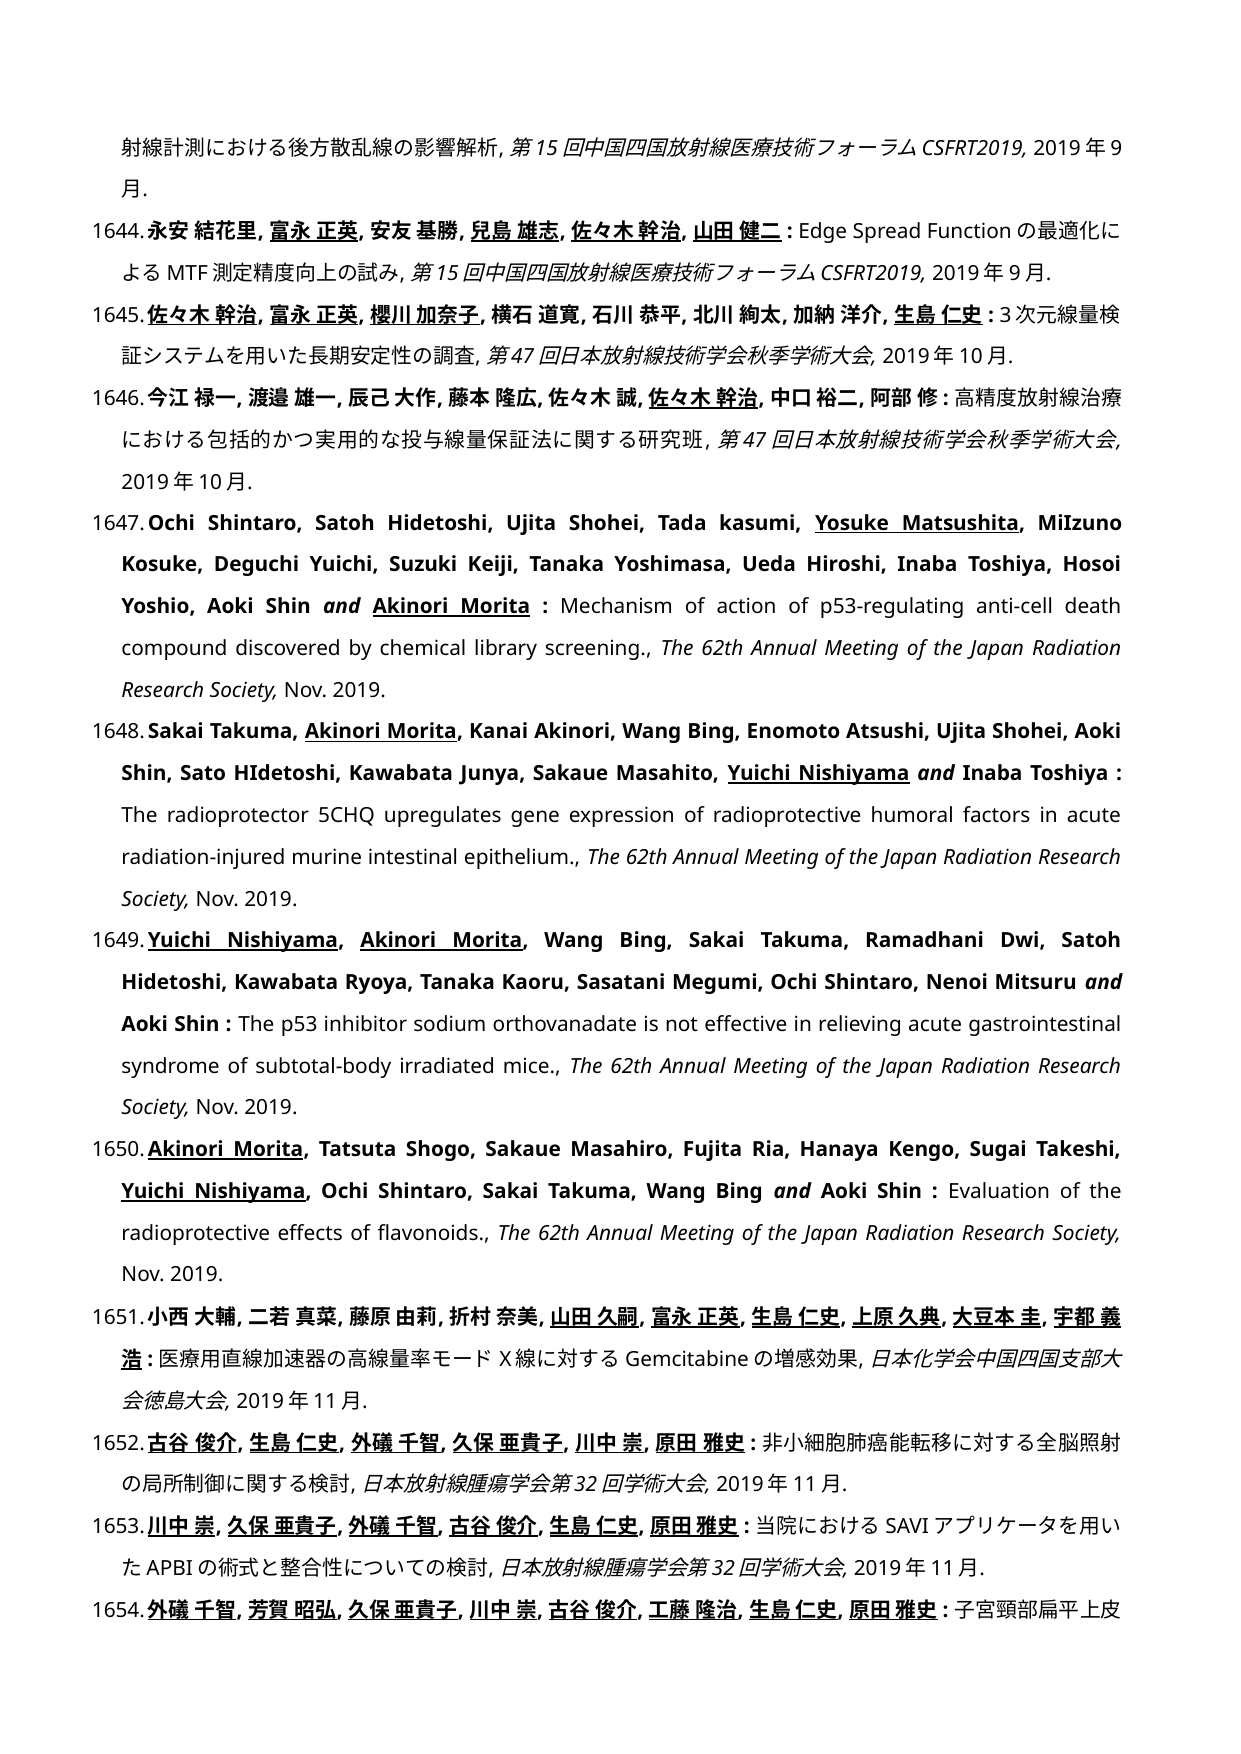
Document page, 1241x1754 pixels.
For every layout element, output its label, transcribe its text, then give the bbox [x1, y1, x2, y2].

list 古谷 俊介, 生島 仁史, 外礒 千智, 久保 亜貴子, 川中 崇, 原田 雅史 : 非小細胞肺癌能転移に対する全脳照射の局所制御に関する検討, 日本放射線腫瘍学会第32回学術大会, 2019年11月. [92, 1420, 1122, 1503]
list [92, 125, 1122, 209]
list 永安 結花里, 富永 正英, 安友 基勝, 兒島 雄志, 佐々木 幹治, 山田 健二 : Edge Spread Functionの最適化によるMTF測定精度向上の試み, 第15回中国四国放射線医療技術フォーラムCSFRT2019, 2019年9月. [92, 209, 1122, 292]
list 今江 禄一, 渡邉 雄一, 辰己 大作, 藤本 隆広, 佐々木 誠, 佐々木 幹治, 中口 裕二, 阿部 修 : 高精度放射線治療における包括的かつ実用的な投与線量保証法に関する研究班, 第47回日本放射線技術学会秋季学術大会, 2019年10月. [92, 376, 1122, 501]
list Akinori Morita, Tatsuta Shogo, Sakaue Masahiro, Fujita Ria, Hanaya Kengo, Sugai Takeshi, Yuichi Nishiyama, Ochi Shintaro, Sakai Takuma, Wang Bing and Aoki Shin : Evaluation of the radioprotective effects of flavonoids., The 62th Annual Meeting of the Japan Radiation Research Society, Nov. 2019. [92, 1128, 1122, 1295]
list 小西 大輔, 二若 真菜, 藤原 由莉, 折村 奈美, 山田 久嗣, 富永 正英, 生島 仁史, 上原 久典, 大豆本 圭, 宇都 義浩 : 医療用直線加速器の高線量率モードX線に対するGemcitabineの増感効果, 日本化学会中国四国支部大会徳島大会, 2019年11月. [92, 1295, 1122, 1420]
list Sakai Takuma, Akinori Morita, Kanai Akinori, Wang Bing, Enomoto Atsushi, Ujita Shohei, Aoki Shin, Sato HIdetoshi, Kawabata Junya, Sakaue Masahito, Yuichi Nishiyama and Inaba Toshiya : The radioprotector 5CHQ upregulates gene expression of radioprotective humoral factors in acute radiation-injured murine intestinal epithelium., The 62th Annual Meeting of the Japan Radiation Research Society, Nov. 2019. [92, 710, 1122, 919]
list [92, 1587, 1122, 1629]
list 佐々木 幹治, 富永 正英, 櫻川 加奈子, 横石 道寛, 石川 恭平, 北川 絢太, 加納 洋介, 生島 仁史 : 3次元線量検証システムを用いた長期安定性の調査, 第47回日本放射線技術学会秋季学術大会, 2019年10月. [92, 292, 1122, 376]
list 川中 崇, 久保 亜貴子, 外礒 千智, 古谷 俊介, 生島 仁史, 原田 雅史 : 当院におけるSAVIアプリケータを用いたAPBIの術式と整合性についての検討, 日本放射線腫瘍学会第32回学術大会, 2019年11月. [92, 1503, 1122, 1587]
list Yuichi Nishiyama, Akinori Morita, Wang Bing, Sakai Takuma, Ramadhani Dwi, Satoh Hidetoshi, Kawabata Ryoya, Tanaka Kaoru, Sasatani Megumi, Ochi Shintaro, Nenoi Mitsuru and Aoki Shin : The p53 inhibitor sodium orthovanadate is not effective in relieving acute gastrointestinal syndrome of subtotal-body irradiated mice., The 62th Annual Meeting of the Japan Radiation Research Society, Nov. 2019. [92, 919, 1122, 1128]
list Ochi Shintaro, Satoh Hidetoshi, Ujita Shohei, Tada kasumi, Yosuke Matsushita, MiIzuno Kosuke, Deguchi Yuichi, Suzuki Keiji, Tanaka Yoshimasa, Ueda Hiroshi, Inaba Toshiya, Hosoi Yoshio, Aoki Shin and Akinori Morita : Mechanism of action of p53-regulating anti-cell death compound discovered by chemical library screening., The 62th Annual Meeting of the Japan Radiation Research Society, Nov. 2019. [92, 501, 1122, 710]
